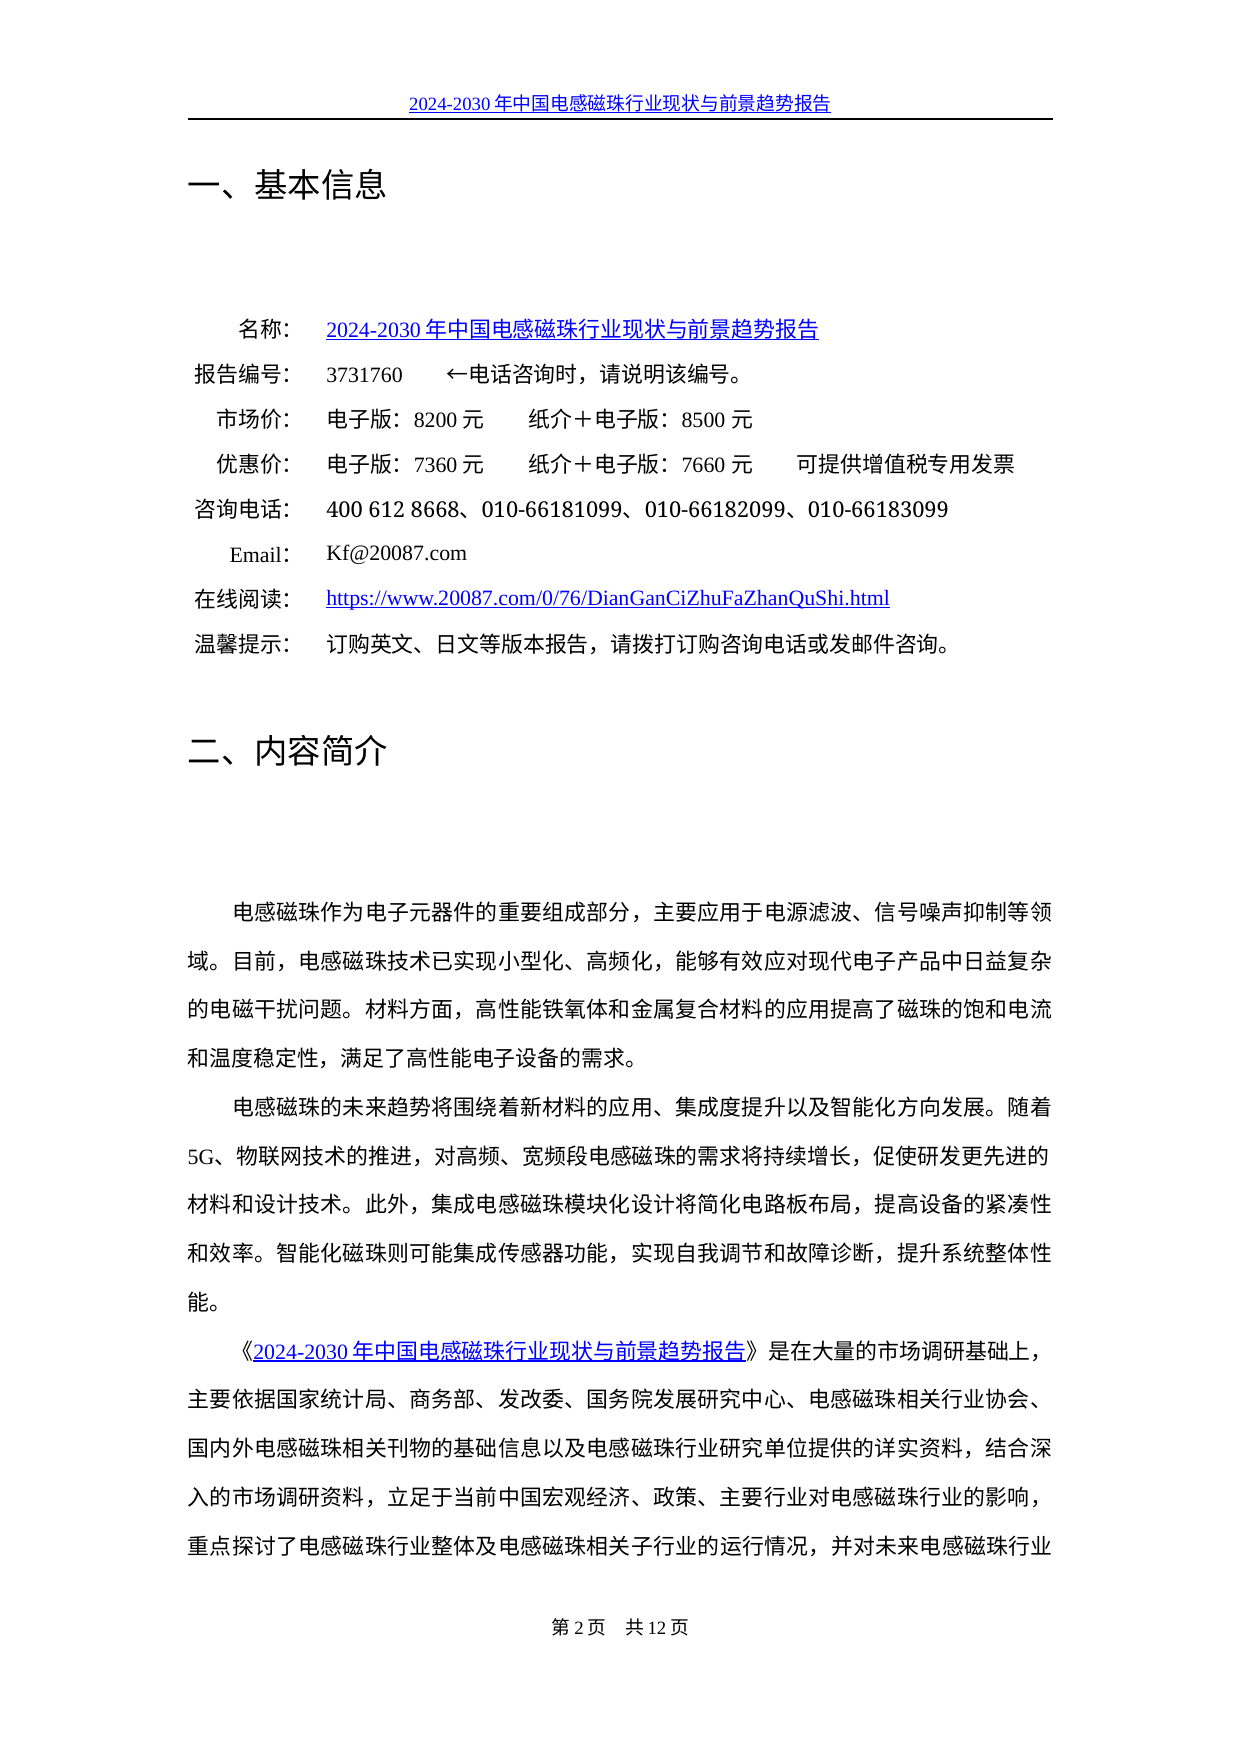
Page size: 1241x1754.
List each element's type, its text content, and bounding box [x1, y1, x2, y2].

table_cell Kf@20087.com [315, 537, 1073, 582]
table_cell 优惠价： [167, 447, 315, 492]
table_cell [315, 582, 1073, 627]
table_cell Email： [167, 537, 315, 582]
table_cell 咨询电话： [167, 492, 315, 537]
table_cell 电子版：7360 元 纸介＋电子版：7660 元 可提供增值税专用发票 [315, 447, 1073, 492]
table_cell 电子版：8200 元 纸介＋电子版：8500 元 [315, 402, 1073, 447]
table_cell 3731760 ←电话咨询时，请说明该编号。 [315, 357, 1073, 402]
table_cell 订购英文、日文等版本报告，请拨打订购咨询电话或发邮件咨询。 [315, 627, 1073, 672]
title 二、内容简介 [187, 717, 1053, 782]
table_cell 市场价： [167, 402, 315, 447]
table_header 2024-2030年中国电感磁珠行业现状与前景趋势报告 [315, 312, 1073, 357]
table_cell 报告编号： [167, 357, 315, 402]
table_header 名称： [167, 312, 315, 357]
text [187, 894, 1053, 1561]
table_cell 在线阅读： [167, 582, 315, 627]
table_cell 温馨提示： [167, 627, 315, 672]
title 一、基本信息 [187, 150, 1053, 215]
table_cell 400 612 8668、010-66181099、010-66182099、010-66183099 [315, 492, 1073, 537]
